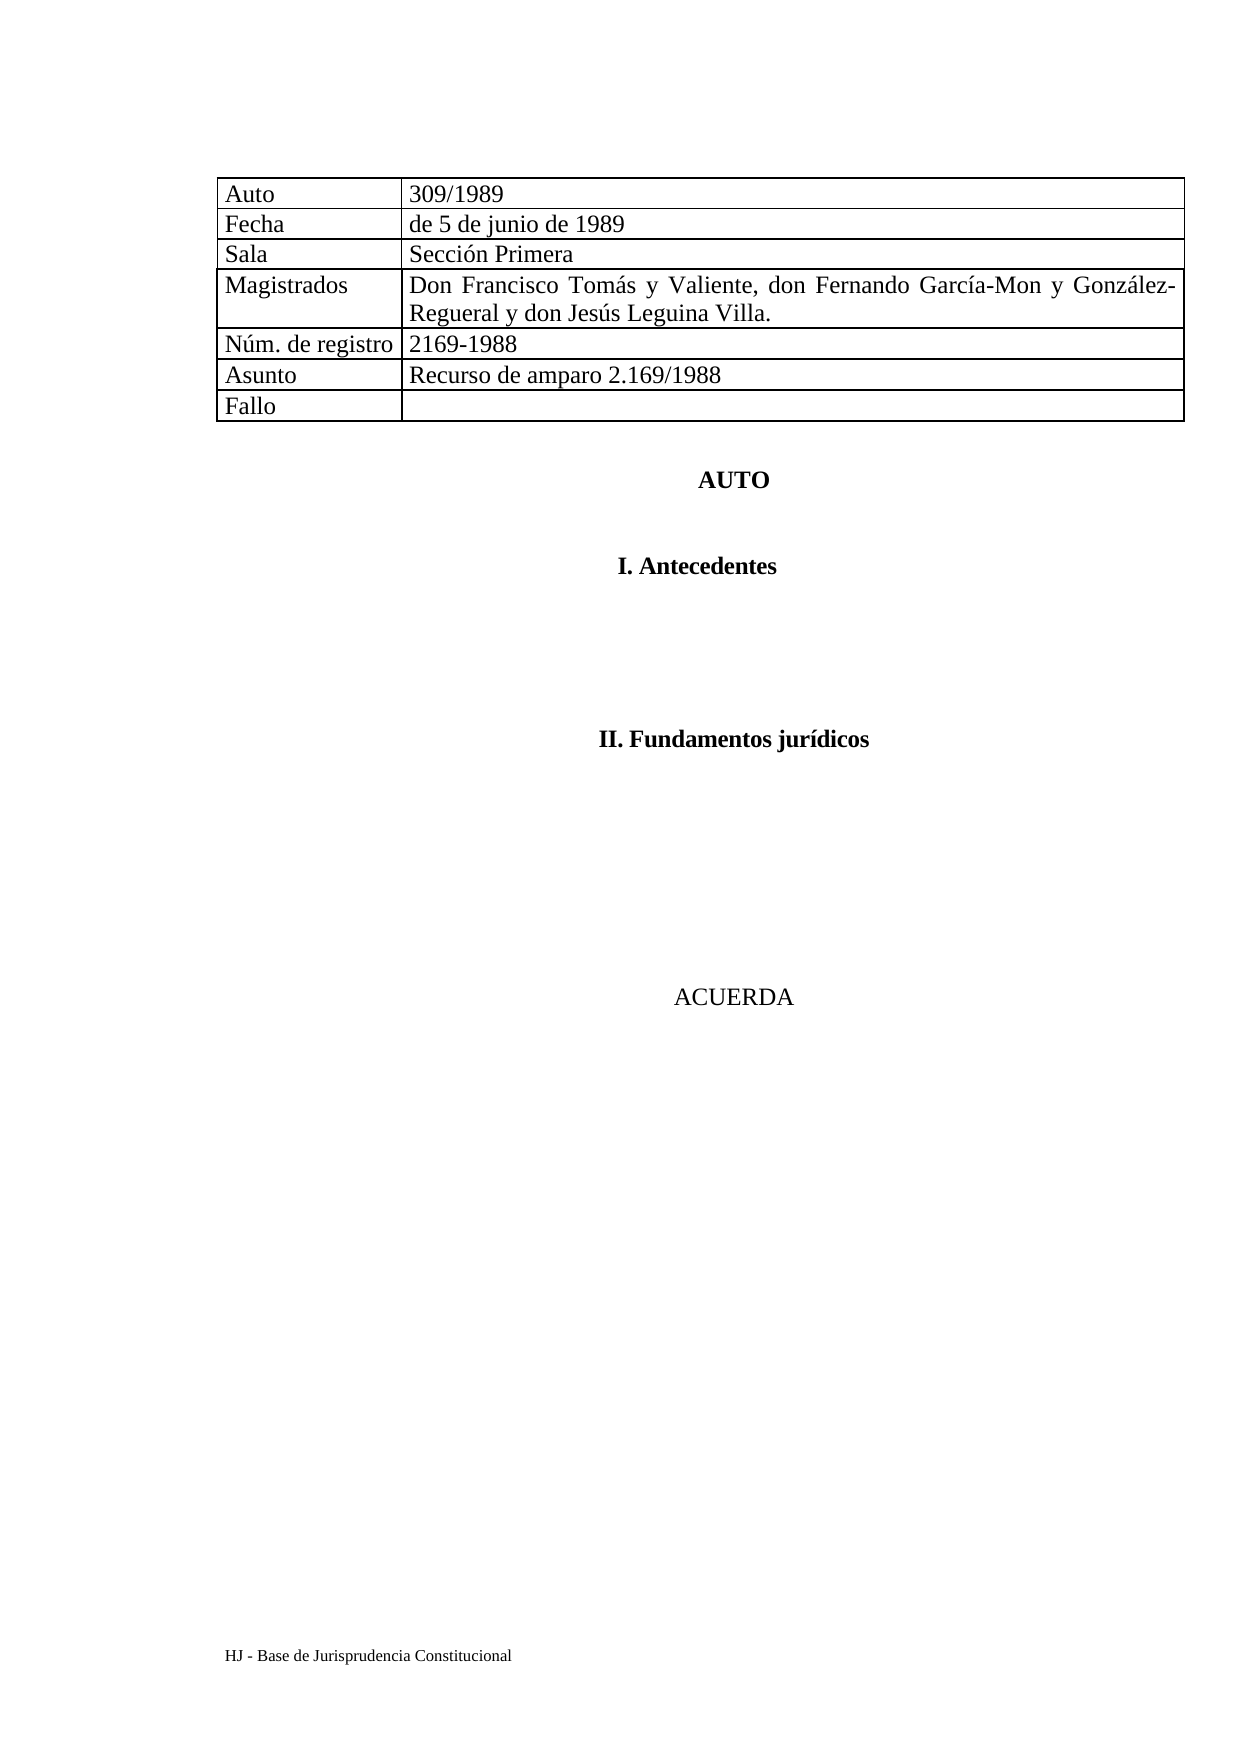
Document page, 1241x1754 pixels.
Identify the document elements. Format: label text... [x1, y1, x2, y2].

text ACUERDA [224, 982, 1169, 1011]
table_cell de 5 de junio de 1989 [402, 209, 1184, 238]
text I. Antecedentes [224, 551, 1169, 580]
table_cell Don Francisco Tomás y Valiente, don Fernando García-Mon y González-Regueral y don Jesús Leguina Villa. [403, 270, 1183, 327]
table_cell Núm. de registro [218, 329, 401, 358]
table_cell 2169-1988 [403, 329, 1183, 358]
table_header 309/1989 [402, 179, 1184, 207]
table_cell Fecha [218, 209, 401, 238]
table_header Auto [218, 179, 401, 207]
table_cell Magistrados [218, 270, 401, 327]
text AUTO [224, 465, 1169, 494]
table_cell Sección Primera [402, 240, 1184, 268]
subtitle II. Fundamentos jurídicos [224, 724, 1169, 752]
table_cell Asunto [218, 360, 401, 389]
table_cell [403, 391, 1183, 420]
table_cell Sala [218, 240, 401, 268]
table_cell Recurso de amparo 2.169/1988 [403, 360, 1183, 389]
table_cell Fallo [218, 391, 401, 420]
